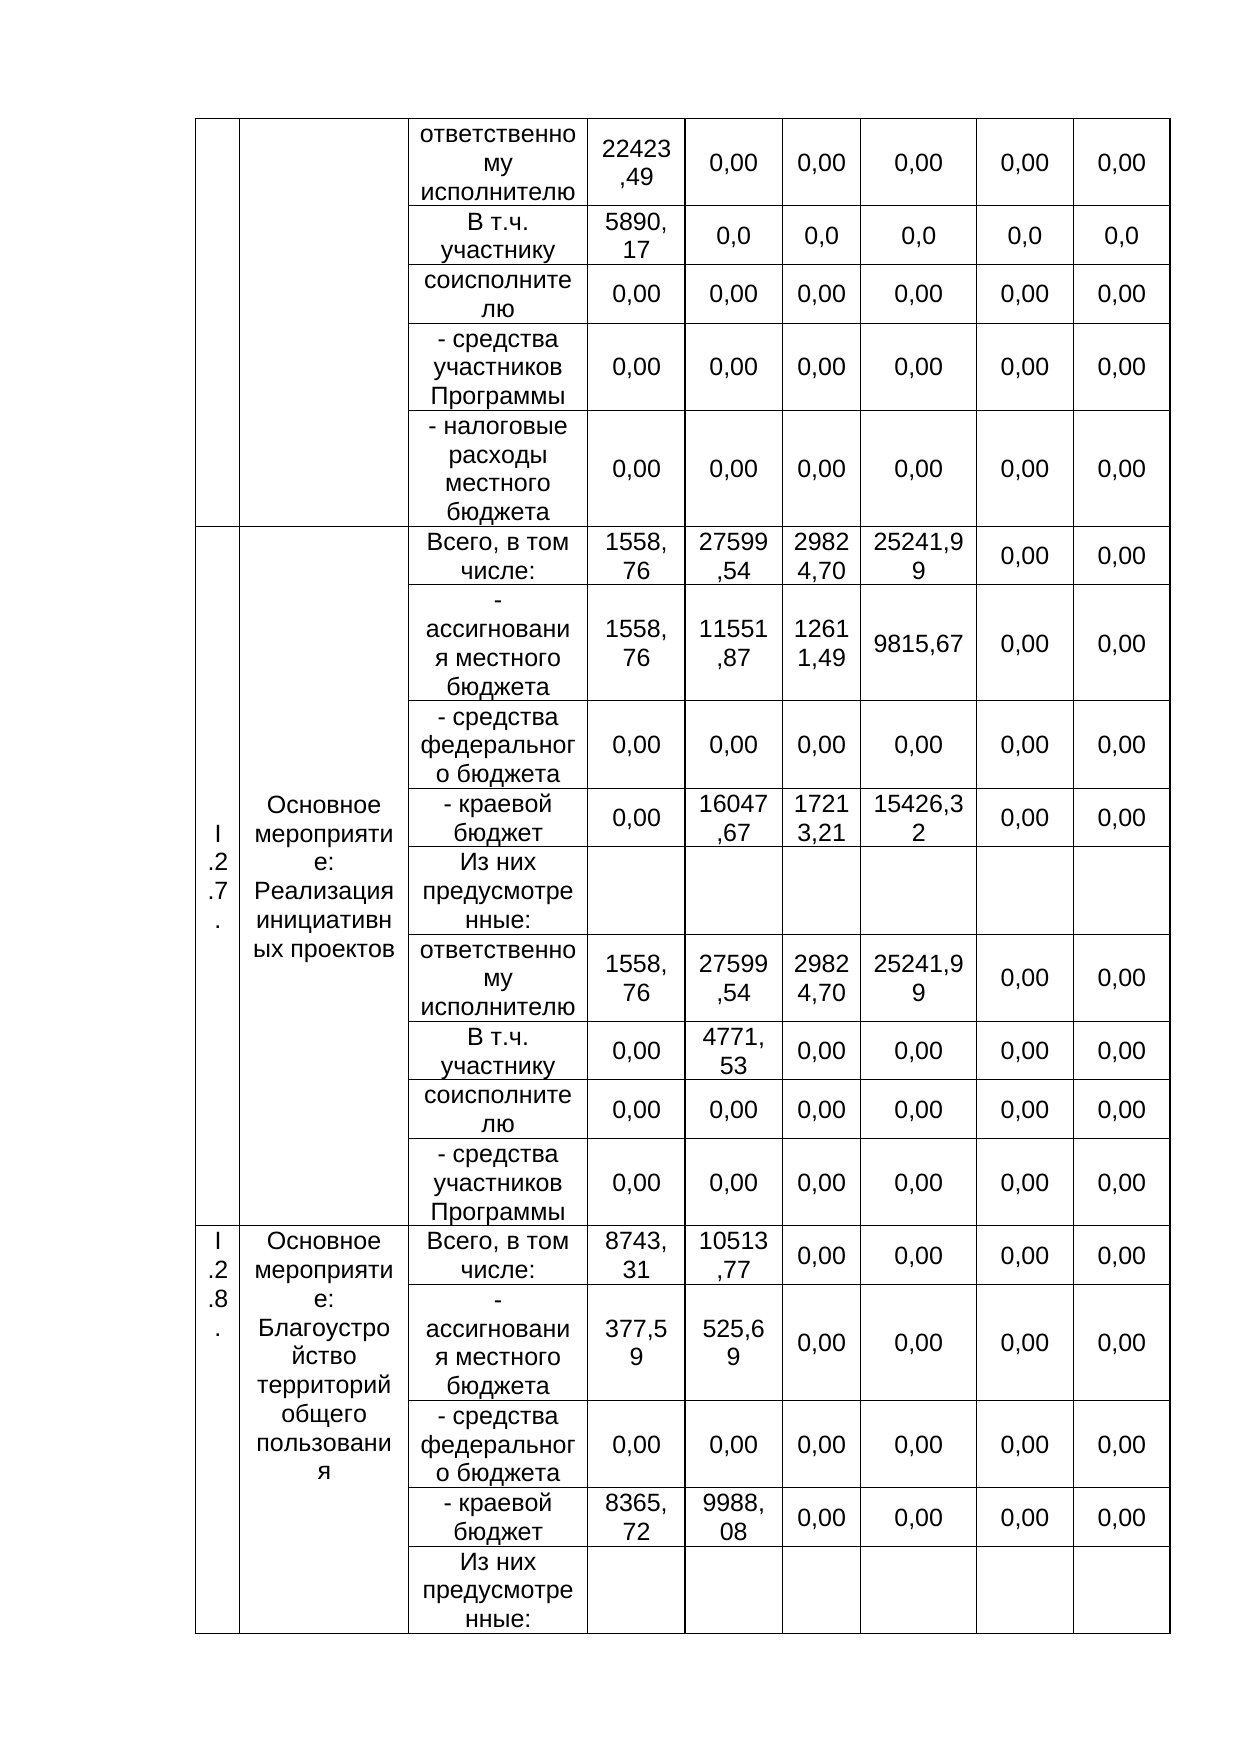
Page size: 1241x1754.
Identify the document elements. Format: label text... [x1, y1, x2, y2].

table_cell 25241,99 [861, 935, 976, 1021]
table_cell 1558,76 [588, 935, 684, 1021]
table_cell [588, 1547, 684, 1633]
table_cell 0,00 [1074, 1488, 1169, 1546]
table_cell - средства федерального бюджета [409, 701, 587, 788]
table_cell 29824,70 [783, 935, 860, 1021]
table_cell 22423,49 [588, 119, 684, 205]
table_cell 0,00 [1074, 265, 1169, 322]
table_cell 0,00 [1074, 935, 1169, 1021]
table_cell 0,00 [686, 119, 782, 205]
table_cell 0,00 [861, 411, 976, 526]
table_cell [783, 847, 860, 933]
table_cell 0,00 [1074, 1139, 1169, 1225]
table_cell 0,00 [977, 1080, 1073, 1138]
table_cell 0,00 [686, 1139, 782, 1225]
table_cell 17213,21 [783, 789, 860, 846]
table_cell 0,00 [977, 935, 1073, 1021]
table_cell 29824,70 [783, 527, 860, 584]
table_cell [1074, 1547, 1169, 1633]
table_cell [977, 847, 1073, 933]
table_cell 0,00 [783, 1285, 860, 1400]
table_cell 0,00 [861, 1080, 976, 1138]
table_cell 0,00 [861, 119, 976, 205]
table_cell 0,00 [977, 1022, 1073, 1079]
table_cell 8365,72 [588, 1488, 684, 1546]
table_cell - краевой бюджет [409, 789, 587, 846]
table_cell 0,00 [588, 1022, 684, 1079]
table_cell 11551,87 [686, 585, 782, 700]
table_cell 0,00 [588, 411, 684, 526]
table_cell 0,00 [977, 119, 1073, 205]
table_cell 0,00 [1074, 119, 1169, 205]
table_cell 377,59 [588, 1285, 684, 1400]
table_cell Основное мероприятие: Реализация инициативных проектов [240, 527, 408, 1225]
table_cell 0,00 [588, 701, 684, 788]
table_cell I.2.7. [196, 527, 239, 1225]
table_cell соисполнителю [409, 265, 587, 322]
table_cell 0,00 [686, 1080, 782, 1138]
table_cell - средства участников Программы [409, 324, 587, 410]
table_cell 0,0 [686, 206, 782, 264]
table_cell 0,00 [861, 265, 976, 322]
table_cell 9988,08 [686, 1488, 782, 1546]
table_cell 0,00 [977, 701, 1073, 788]
table_cell В т.ч. участнику [409, 206, 587, 264]
table_cell 0,00 [861, 1226, 976, 1284]
table_cell 0,00 [1074, 789, 1169, 846]
table_cell - ассигнования местного бюджета [409, 1285, 587, 1400]
table_cell В т.ч. участнику [409, 1022, 587, 1079]
table_cell 0,00 [861, 1488, 976, 1546]
table_cell 0,00 [588, 789, 684, 846]
table_cell 5890,17 [588, 206, 684, 264]
table_cell [783, 1547, 860, 1633]
table_cell 0,00 [783, 1488, 860, 1546]
table_cell - налоговые расходы местного бюджета [409, 411, 587, 526]
table_cell 12611,49 [783, 585, 860, 700]
table_cell 0,00 [783, 265, 860, 322]
table_cell 0,00 [783, 1226, 860, 1284]
table_cell 0,0 [861, 206, 976, 264]
table_cell 0,00 [783, 1022, 860, 1079]
table_cell - краевой бюджет [409, 1488, 587, 1546]
table_cell 0,00 [977, 324, 1073, 410]
table_cell ответственному исполнителю [409, 119, 587, 205]
table_cell 0,00 [977, 411, 1073, 526]
table_cell 0,00 [1074, 1226, 1169, 1284]
table_cell 0,00 [686, 411, 782, 526]
table_cell Из них предусмотренные: [409, 847, 587, 933]
table_cell 4771,53 [686, 1022, 782, 1079]
table_cell Всего, в том числе: [409, 527, 587, 584]
table_cell 0,0 [783, 206, 860, 264]
table_cell соисполнителю [409, 1080, 587, 1138]
table_cell 0,00 [588, 1080, 684, 1138]
table_cell 0,00 [861, 324, 976, 410]
table_cell ответственному исполнителю [409, 935, 587, 1021]
table_cell 0,00 [977, 789, 1073, 846]
table_cell 0,00 [1074, 1080, 1169, 1138]
table_cell 0,00 [686, 1401, 782, 1487]
table_cell 0,00 [861, 1401, 976, 1487]
table_cell 0,00 [1074, 411, 1169, 526]
table_cell 0,00 [977, 585, 1073, 700]
table_cell 0,00 [588, 1139, 684, 1225]
table_cell Всего, в том числе: [409, 1226, 587, 1284]
table_cell 9815,67 [861, 585, 976, 700]
table_cell Из них предусмотренные: [409, 1547, 587, 1633]
table_cell 0,00 [1074, 1022, 1169, 1079]
table_cell 8743,31 [588, 1226, 684, 1284]
table_cell 0,00 [1074, 527, 1169, 584]
table_cell 10513,77 [686, 1226, 782, 1284]
table_cell 0,00 [588, 1401, 684, 1487]
table_cell [861, 1547, 976, 1633]
table_cell 0,00 [1074, 324, 1169, 410]
table_cell 0,00 [977, 1285, 1073, 1400]
table_cell [977, 1547, 1073, 1633]
table_cell 0,00 [861, 1285, 976, 1400]
table_cell [1074, 847, 1169, 933]
table_cell 1558,76 [588, 585, 684, 700]
table_cell 0,00 [783, 1080, 860, 1138]
table_cell 0,00 [588, 324, 684, 410]
table_cell 1558,76 [588, 527, 684, 584]
table_cell 0,00 [1074, 585, 1169, 700]
table_cell 0,00 [686, 701, 782, 788]
table_cell 27599,54 [686, 527, 782, 584]
table_cell 0,00 [686, 265, 782, 322]
table_cell 525,69 [686, 1285, 782, 1400]
table_cell 0,00 [783, 1139, 860, 1225]
table_cell [588, 847, 684, 933]
table_cell 0,0 [977, 206, 1073, 264]
table_cell 0,00 [977, 1139, 1073, 1225]
table_cell 0,00 [977, 1226, 1073, 1284]
table_cell 0,00 [977, 265, 1073, 322]
table_cell 15426,32 [861, 789, 976, 846]
table_cell 0,00 [861, 1139, 976, 1225]
table_cell 0,00 [977, 1488, 1073, 1546]
table_cell 0,00 [977, 527, 1073, 584]
table_cell 0,00 [588, 265, 684, 322]
table_cell 0,0 [1074, 206, 1169, 264]
table_cell [861, 847, 976, 933]
table_cell 0,00 [783, 701, 860, 788]
table_cell 27599,54 [686, 935, 782, 1021]
table_cell 0,00 [861, 701, 976, 788]
table_cell 0,00 [977, 1401, 1073, 1487]
table_cell I.2.8. [196, 1226, 239, 1633]
table_cell [686, 1547, 782, 1633]
table_cell 0,00 [783, 324, 860, 410]
table_cell - средства федерального бюджета [409, 1401, 587, 1487]
table_cell 0,00 [783, 1401, 860, 1487]
table_cell 0,00 [783, 119, 860, 205]
table_cell - ассигнования местного бюджета [409, 585, 587, 700]
table_cell 0,00 [1074, 1401, 1169, 1487]
table_cell 0,00 [1074, 1285, 1169, 1400]
table_cell 0,00 [861, 1022, 976, 1079]
table_cell Основное мероприятие: Благоустройство территорий общего пользования [240, 1226, 408, 1633]
table_cell - средства участников Программы [409, 1139, 587, 1225]
table_cell 0,00 [783, 411, 860, 526]
table_cell 0,00 [1074, 701, 1169, 788]
table_cell 16047,67 [686, 789, 782, 846]
table_cell [686, 847, 782, 933]
table_cell 0,00 [686, 324, 782, 410]
table_cell 25241,99 [861, 527, 976, 584]
